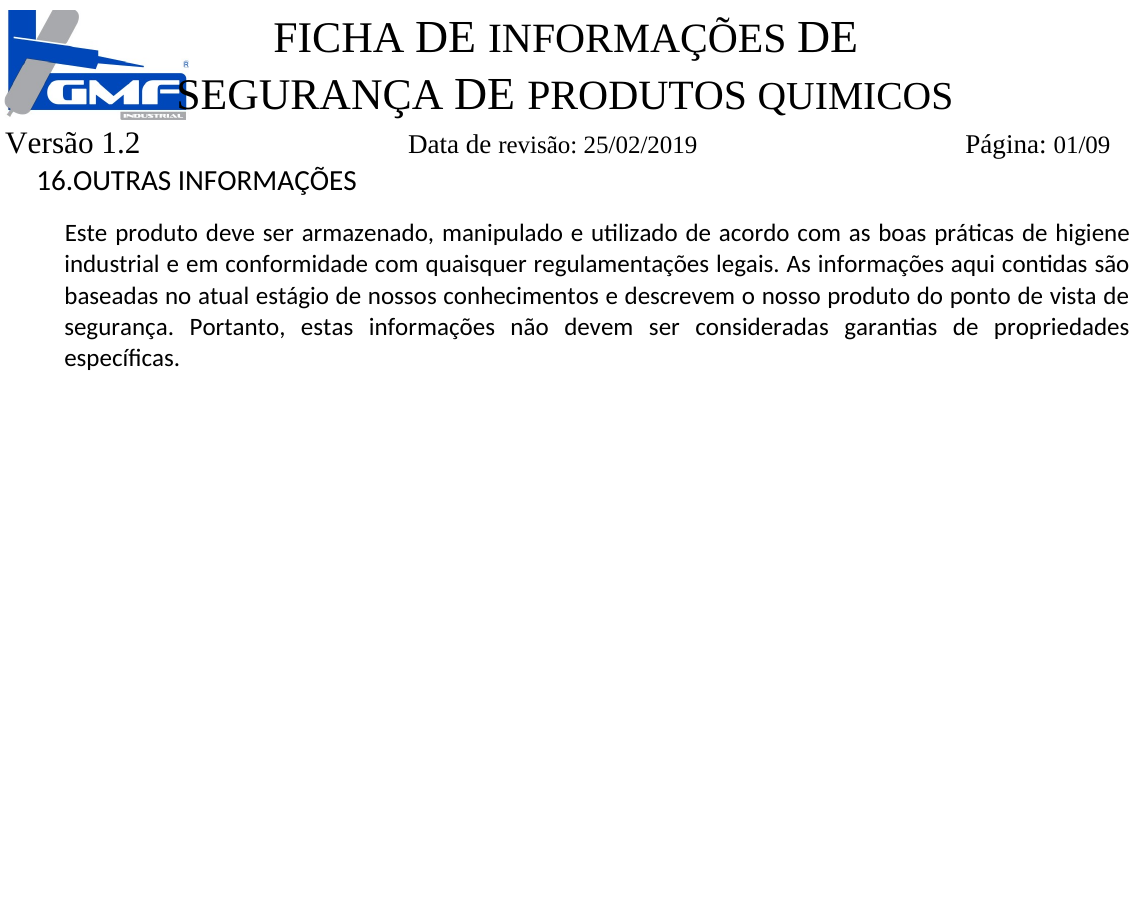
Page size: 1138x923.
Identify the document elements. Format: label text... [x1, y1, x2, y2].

picture [183, 82, 189, 92]
text Este produto deve ser armazenado, manipulado e utilizado de acordo com as boas práticas de higiene industrial e em conformidade com quaisquer regulamentações legais. As informações aqui contidas são baseadas no atual estágio de nossos conhecimentos e descrevem o nosso produto do ponto de vista de segurança. Portanto, estas informações não devem ser consideradas garantias de propriedades específicas. [64, 217, 1131, 373]
picture [4, 10, 189, 120]
subtitle 16.OUTRAS INFORMAÇÕES [36, 162, 1131, 198]
